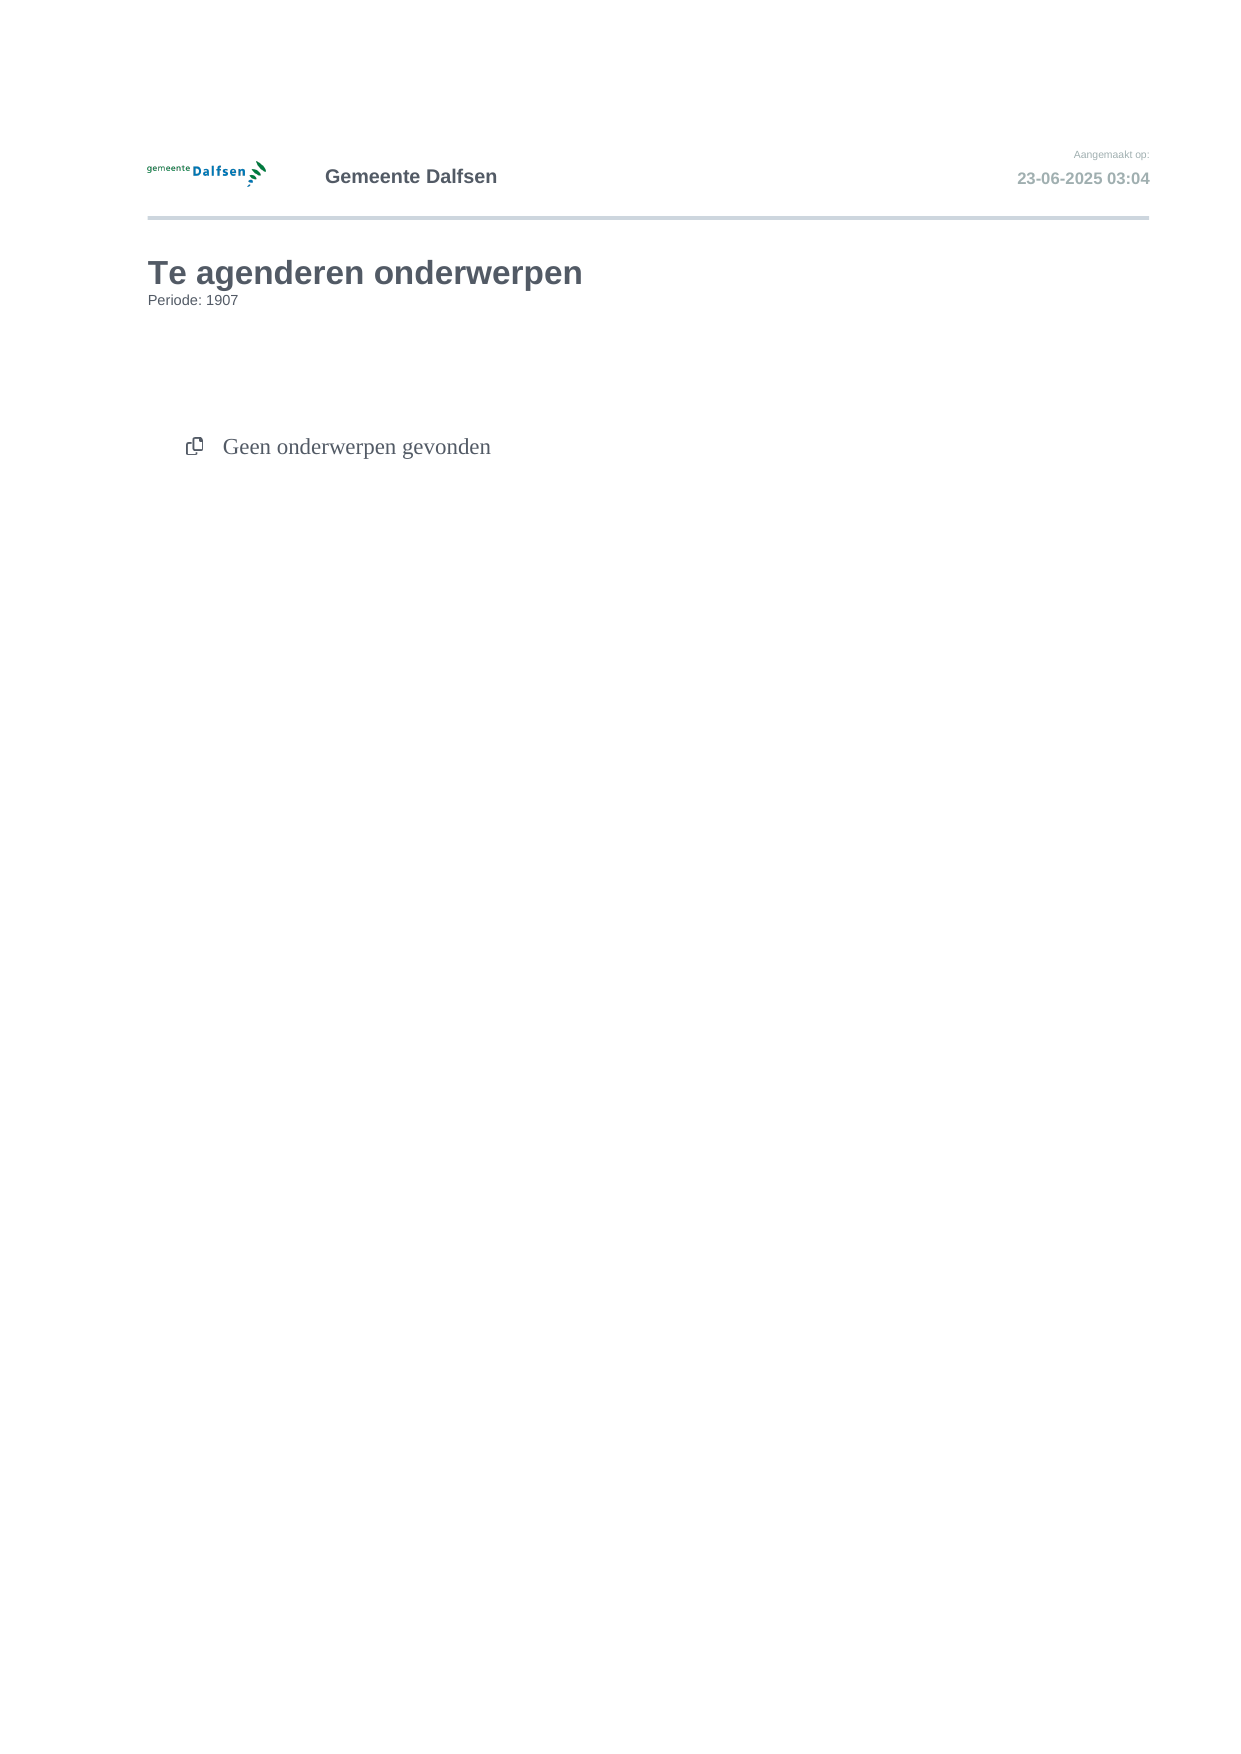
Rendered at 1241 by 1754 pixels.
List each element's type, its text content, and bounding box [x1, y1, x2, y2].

list Geen onderwerpen gevonden [185, 433, 1093, 459]
table_header Aangemaakt op: [727, 148, 1149, 161]
picture [147, 216, 1150, 220]
table_cell Periode: 1907 [148, 292, 727, 325]
table_header [148, 148, 325, 188]
table_header Te agenderen onderwerpen [148, 245, 727, 292]
table_header Gemeente Dalfsen [325, 148, 727, 188]
table_cell 23-06-2025 03:04 [727, 161, 1149, 188]
picture [186, 437, 203, 455]
picture [147, 161, 266, 187]
